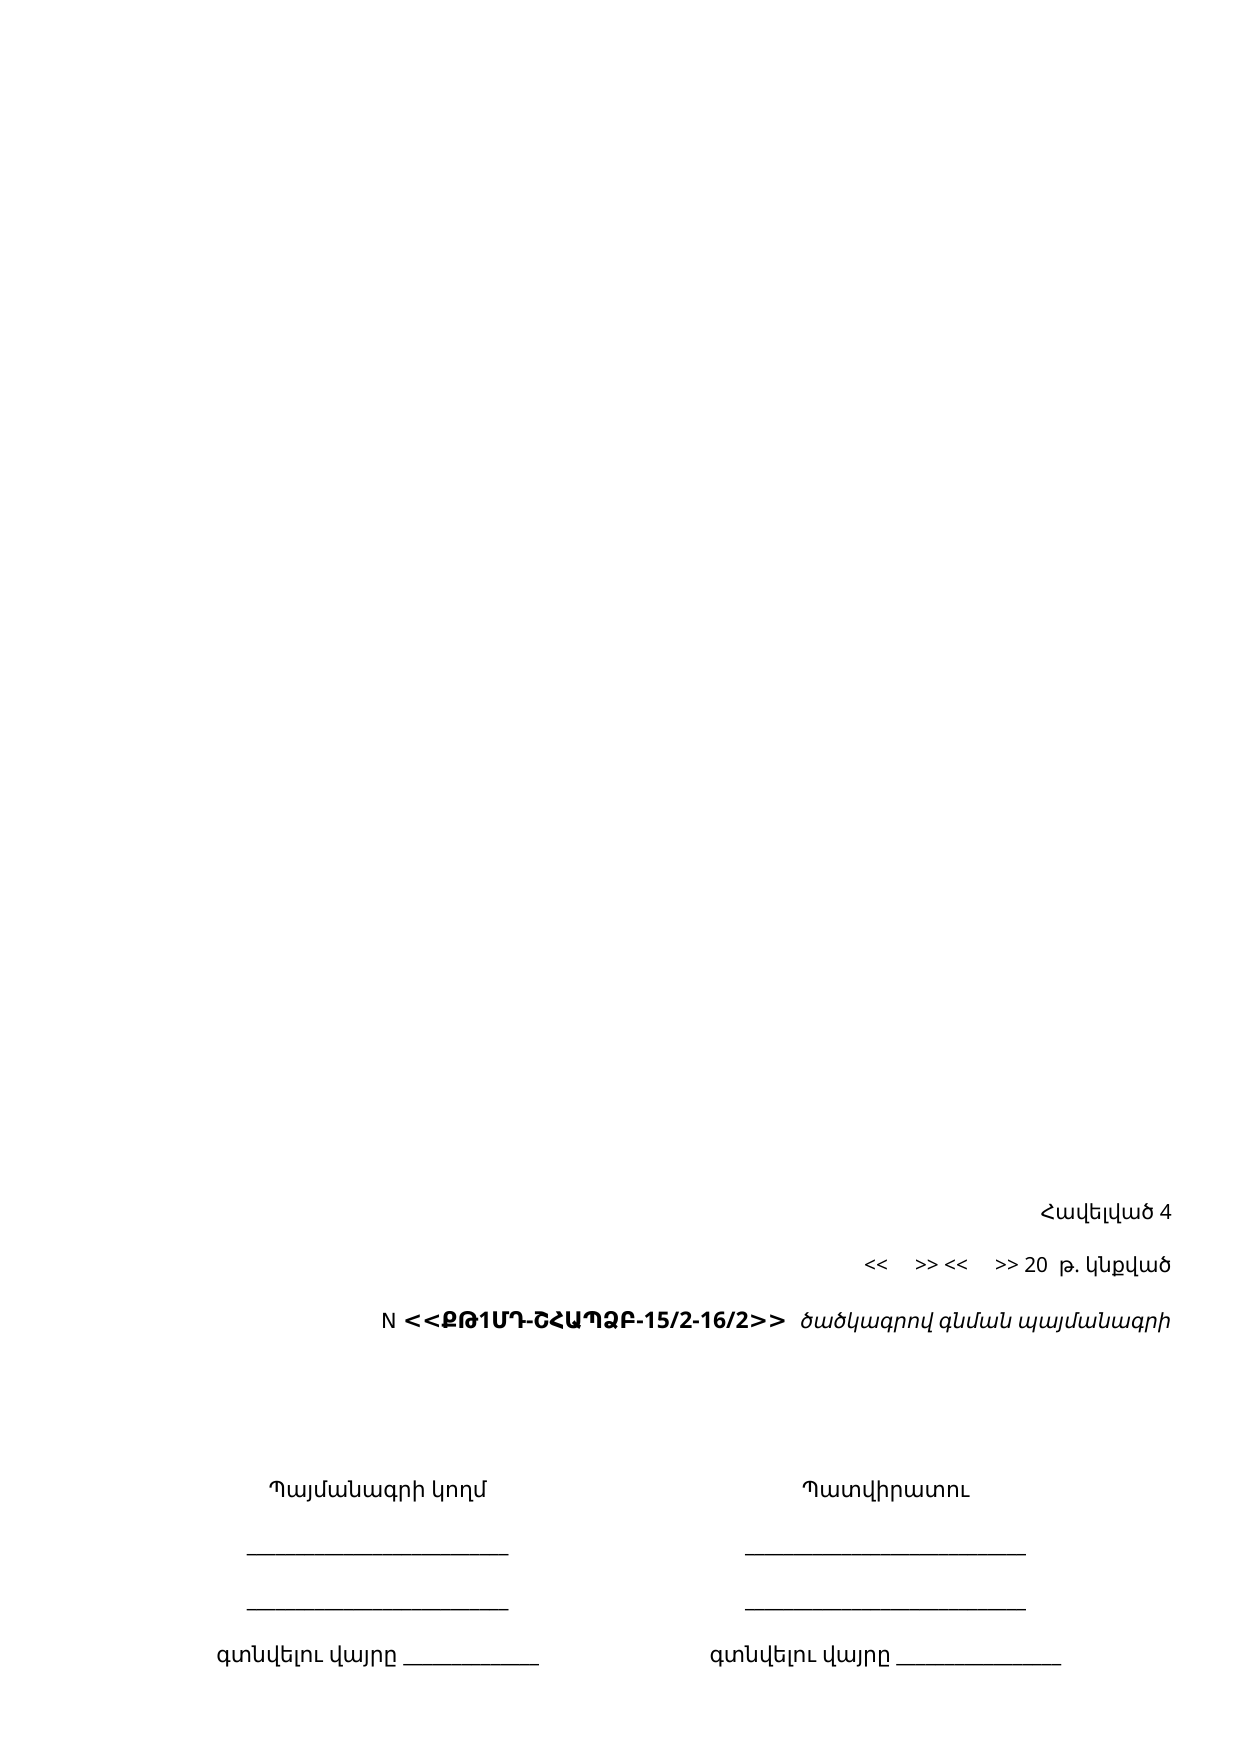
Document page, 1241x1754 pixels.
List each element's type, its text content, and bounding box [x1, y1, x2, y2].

text << >> << >> 20 թ. կնքված [118, 1251, 1171, 1279]
text N <<ՔԹ1ՄԴ-ՇՀԱՊՁԲ-15/2-16/2>> ծածկագրով գնման պայմանագրի [118, 1304, 1171, 1335]
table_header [137, 1474, 618, 1694]
text Հավելված 4 [118, 1197, 1171, 1226]
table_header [618, 1474, 1153, 1694]
